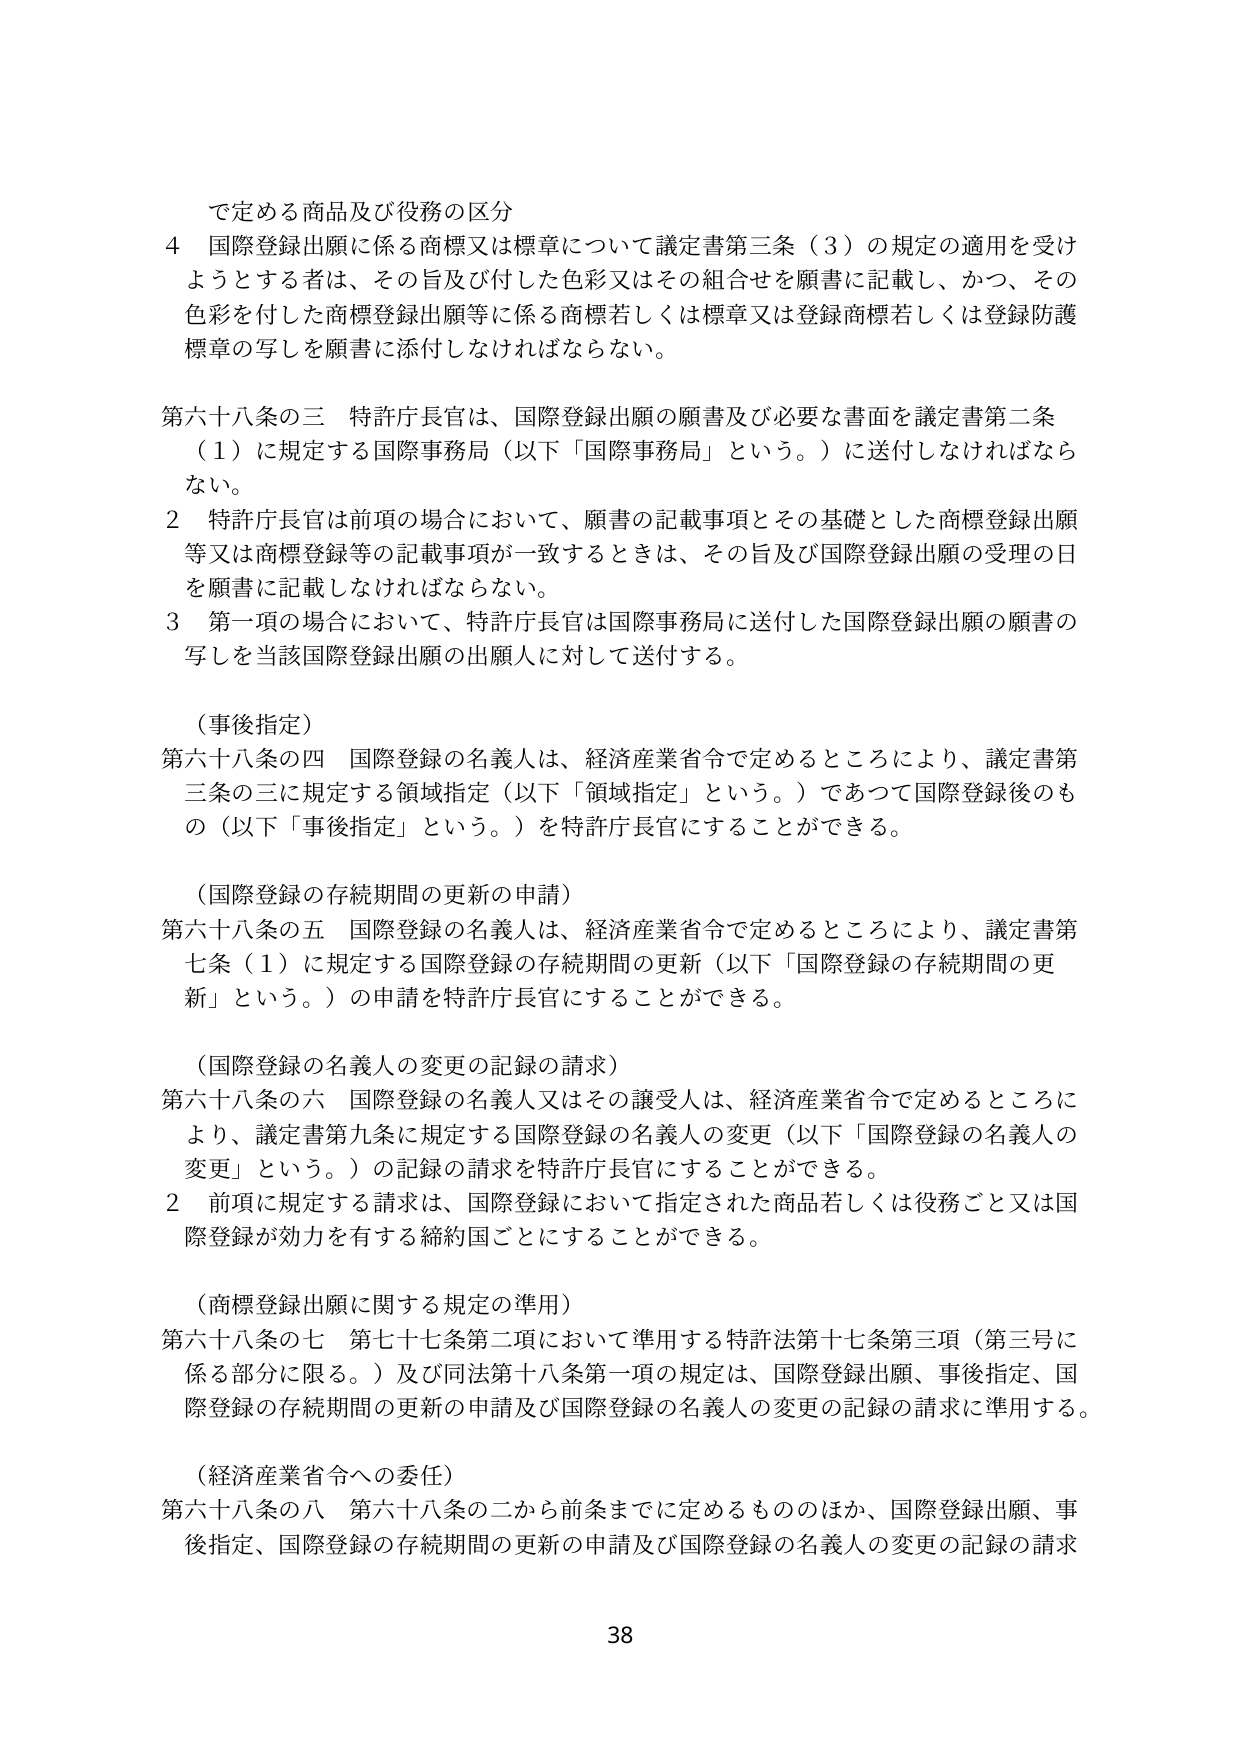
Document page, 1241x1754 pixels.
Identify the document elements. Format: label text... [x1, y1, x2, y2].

text （事後指定） [184, 706, 1079, 740]
text 第六十八条の四 国際登録の名義人は、経済産業省令で定めるところにより、議定書第三条の三に規定する領域指定（以下「領域指定」という。）であつて国際登録後のもの（以下「事後指定」という。）を特許庁長官にすることができる。 [161, 740, 1079, 843]
text 第六十八条の七 第七十七条第二項において準用する特許法第十七条第三項（第三号に係る部分に限る。）及び同法第十八条第一項の規定は、国際登録出願、事後指定、国際登録の存続期間の更新の申請及び国際登録の名義人の変更の記録の請求に準用する。 [161, 1321, 1079, 1424]
text （商標登録出願に関する規定の準用） [184, 1287, 1079, 1321]
text （経済産業省令への委任） [184, 1458, 1079, 1492]
text ２ 前項に規定する請求は、国際登録において指定された商品若しくは役務ごと又は国際登録が効力を有する締約国ごとにすることができる。 [161, 1184, 1079, 1253]
text 第六十八条の五 国際登録の名義人は、経済産業省令で定めるところにより、議定書第七条（１）に規定する国際登録の存続期間の更新（以下「国際登録の存続期間の更新」という。）の申請を特許庁長官にすることができる。 [161, 911, 1079, 1014]
text ２ 特許庁長官は前項の場合において、願書の記載事項とその基礎とした商標登録出願等又は商標登録等の記載事項が一致するときは、その旨及び国際登録出願の受理の日を願書に記載しなければならない。 [161, 501, 1079, 604]
text ４ 国際登録出願に係る商標又は標章について議定書第三条（３）の規定の適用を受けようとする者は、その旨及び付した色彩又はその組合せを願書に記載し、かつ、その色彩を付した商標登録出願等に係る商標若しくは標章又は登録商標若しくは登録防護標章の写しを願書に添付しなければならない。 [161, 228, 1079, 364]
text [184, 194, 1079, 228]
text 第六十八条の三 特許庁長官は、国際登録出願の願書及び必要な書面を議定書第二条（１）に規定する国際事務局（以下「国際事務局」という。）に送付しなければならない。 [161, 399, 1079, 501]
text ３ 第一項の場合において、特許庁長官は国際事務局に送付した国際登録出願の願書の写しを当該国際登録出願の出願人に対して送付する。 [161, 604, 1079, 672]
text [161, 1492, 1079, 1560]
text 第六十八条の六 国際登録の名義人又はその譲受人は、経済産業省令で定めるところにより、議定書第九条に規定する国際登録の名義人の変更（以下「国際登録の名義人の変更」という。）の記録の請求を特許庁長官にすることができる。 [161, 1082, 1079, 1184]
text （国際登録の名義人の変更の記録の請求） [184, 1048, 1079, 1082]
text （国際登録の存続期間の更新の申請） [184, 877, 1079, 911]
